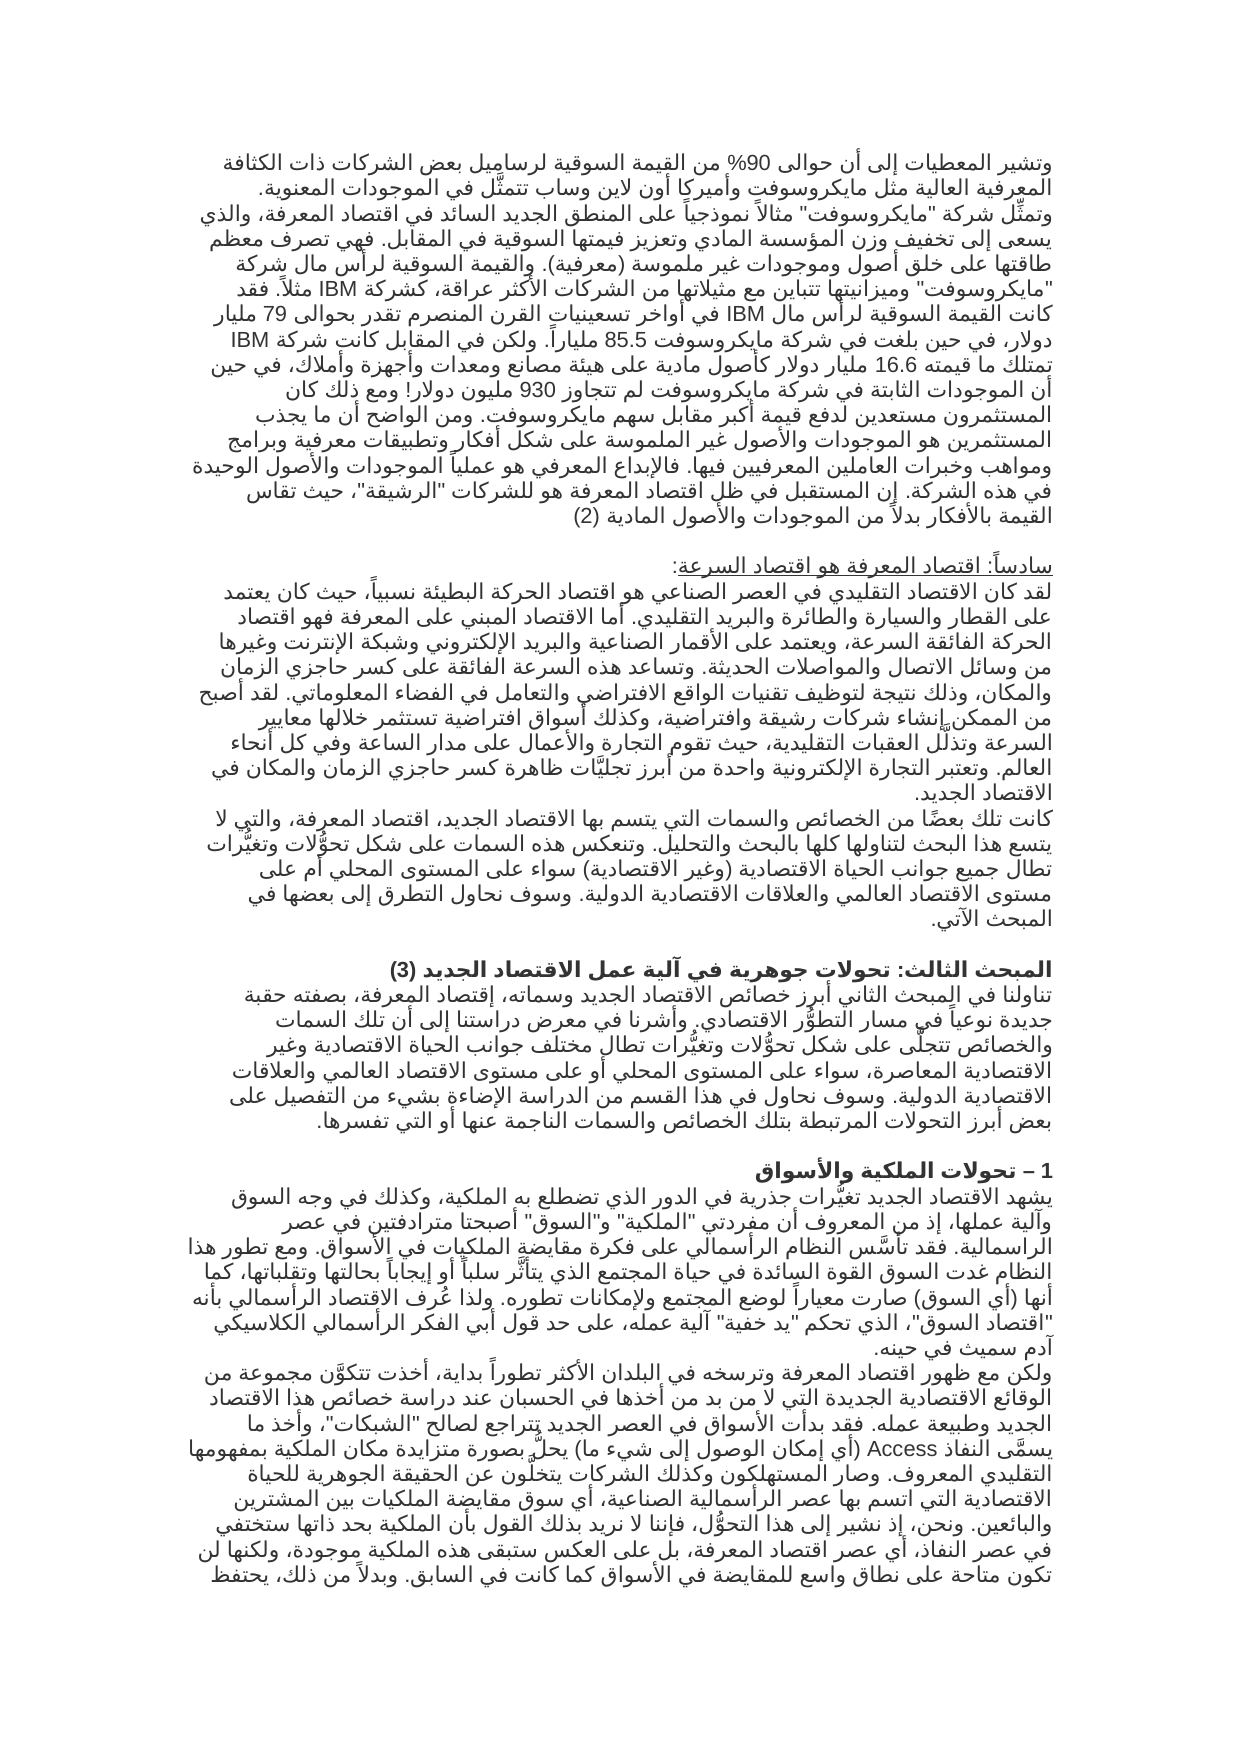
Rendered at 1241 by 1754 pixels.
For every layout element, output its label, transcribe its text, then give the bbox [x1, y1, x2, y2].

text يشهد الاقتصاد الجديد تغيُّرات جذرية في الدور الذي تضطلع به الملكية، وكذلك في وجه السوق وآلية عملها، إذ من المعروف أن مفردتي "الملكية" و"السوق" أصبحتا مترادفتين في عصر الراسمالية. فقد تأسَّس النظام الرأسمالي على فكرة مقايضة الملكيات في الأسواق. ومع تطور هذا النظام غدت السوق القوة السائدة في حياة المجتمع الذي يتأثَّر سلباً أو إيجاباً بحالتها وتقلباتها، كما أنها (أي السوق) صارت معياراً لوضع المجتمع ولإمكانات تطوره. ولذا عُرف الاقتصاد الرأسمالي بأنه "اقتصاد السوق"، الذي تحكم "يد خفية" آلية عمله، على حد قول أبي الفكر الرأسمالي الكلاسيكي آدم سميث في حينه. [187, 1183, 1053, 1360]
text كانت تلك بعضًا من الخصائص والسمات التي يتسم بها الاقتصاد الجديد، اقتصاد المعرفة، والتي لا يتسع هذا البحث لتناولها كلها بالبحث والتحليل. وتنعكس هذه السمات على شكل تحوُّلات وتغيُّرات تطال جميع جوانب الحياة الاقتصادية (وغير الاقتصادية) سواء على المستوى المحلي أم على مستوى الاقتصاد العالمي والعلاقات الاقتصادية الدولية. وسوف نحاول التطرق إلى بعضها في المبحث الآتي. [187, 805, 1053, 931]
text المبحث الثالث: تحولات جوهرية في آلية عمل الاقتصاد الجديد (3) [187, 957, 1053, 982]
text تناولنا في المبحث الثاني أبرز خصائص الاقتصاد الجديد وسماته، إقتصاد المعرفة، بصفته حقبة جديدة نوعياً في مسار التطوُّر الاقتصادي. وأشرنا في معرض دراستنا إلى أن تلك السمات والخصائص تتجلَّى على شكل تحوُّلات وتغيُّرات تطال مختلف جوانب الحياة الاقتصادية وغير الاقتصادية المعاصرة، سواء على المستوى المحلي أو على مستوى الاقتصاد العالمي والعلاقات الاقتصادية الدولية. وسوف نحاول في هذا القسم من الدراسة الإضاءة بشيء من التفصيل على بعض أبرز التحولات المرتبطة بتلك الخصائص والسمات الناجمة عنها أو التي تفسرها. [187, 982, 1053, 1133]
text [187, 1360, 1053, 1587]
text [187, 150, 1053, 200]
text وتمثِّل شركة "مايكروسوفت" مثالاً نموذجياً على المنطق الجديد السائد في اقتصاد المعرفة، والذي يسعى إلى تخفيف وزن المؤسسة المادي وتعزيز فيمتها السوقية في المقابل. فهي تصرف معظم طاقتها على خلق أصول وموجودات غير ملموسة (معرفية). والقيمة السوقية لرأس مال شركة "مايكروسوفت" وميزانيتها تتباين مع مثيلاتها من الشركات الأكثر عراقة، كشركة IBM مثلاً. فقد كانت القيمة السوقية لرأس مال IBM في أواخر تسعينيات القرن المنصرم تقدر بحوالى 79 مليار دولار، في حين بلغت في شركة مايكروسوفت 85.5 ملياراً. ولكن في المقابل كانت شركة IBM تمتلك ما قيمته 16.6 مليار دولار كأصول مادية على هيئة مصانع ومعدات وأجهزة وأملاك، في حين أن الموجودات الثابتة في شركة مايكروسوفت لم تتجاوز 930 مليون دولار! ومع ذلك كان المستثمرون مستعدين لدفع قيمة أكبر مقابل سهم مايكروسوفت. ومن الواضح أن ما يجذب المستثمرين هو الموجودات والأصول غير الملموسة على شكل أفكار وتطبيقات معرفية وبرامج ومواهب وخبرات العاملين المعرفيين فيها. فالإبداع المعرفي هو عملياً الموجودات والأصول الوحيدة في هذه الشركة. إن المستقبل في ظل اقتصاد المعرفة هو للشركات "الرشيقة"، حيث تقاس القيمة بالأفكار بدلاً من الموجودات والأصول المادية (2) [187, 200, 1053, 528]
text سادساً: اقتصاد المعرفة هو اقتصاد السرعة: [187, 553, 1053, 578]
text لقد كان الاقتصاد التقليدي في العصر الصناعي هو اقتصاد الحركة البطيئة نسبياً، حيث كان يعتمد على القطار والسيارة والطائرة والبريد التقليدي. أما الاقتصاد المبني على المعرفة فهو اقتصاد الحركة الفائقة السرعة، ويعتمد على الأقمار الصناعية والبريد الإلكتروني وشبكة الإنترنت وغيرها من وسائل الاتصال والمواصلات الحديثة. وتساعد هذه السرعة الفائقة على كسر حاجزي الزمان والمكان، وذلك نتيجة لتوظيف تقنيات الواقع الافتراضي والتعامل في الفضاء المعلوماتي. لقد أصبح من الممكن إنشاء شركات رشيقة وافتراضية، وكذلك أسواق افتراضية تستثمر خلالها معايير السرعة وتذلَّل العقبات التقليدية، حيث تقوم التجارة والأعمال على مدار الساعة وفي كل أنحاء العالم. وتعتبر التجارة الإلكترونية واحدة من أبرز تجليَّات ظاهرة كسر حاجزي الزمان والمكان في الاقتصاد الجديد. [187, 578, 1053, 805]
text 1 – تحولات الملكية والأسواق [187, 1158, 1053, 1183]
